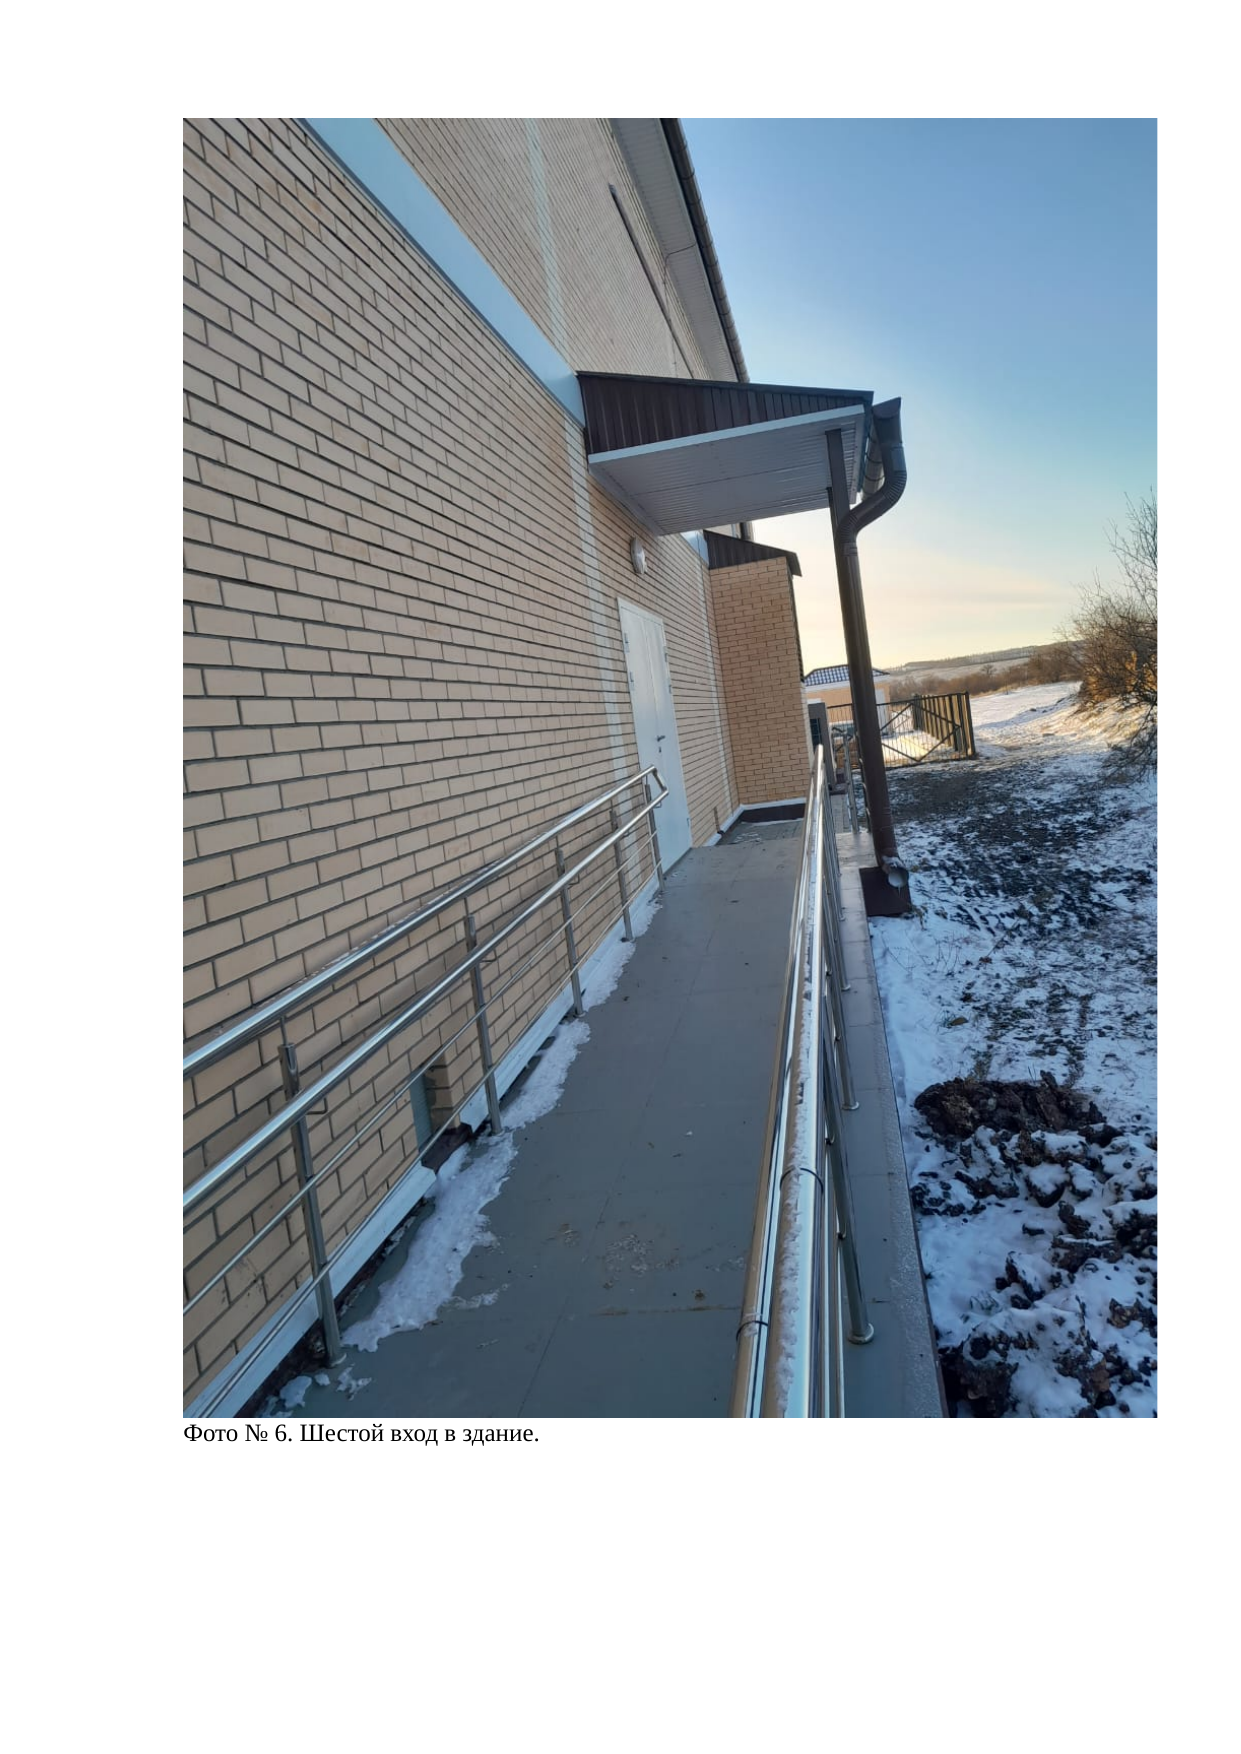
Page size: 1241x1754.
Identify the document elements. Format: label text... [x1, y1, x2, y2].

text Фото № 6. Шестой вход в здание. [183, 1418, 1152, 1446]
picture [183, 118, 1158, 1418]
